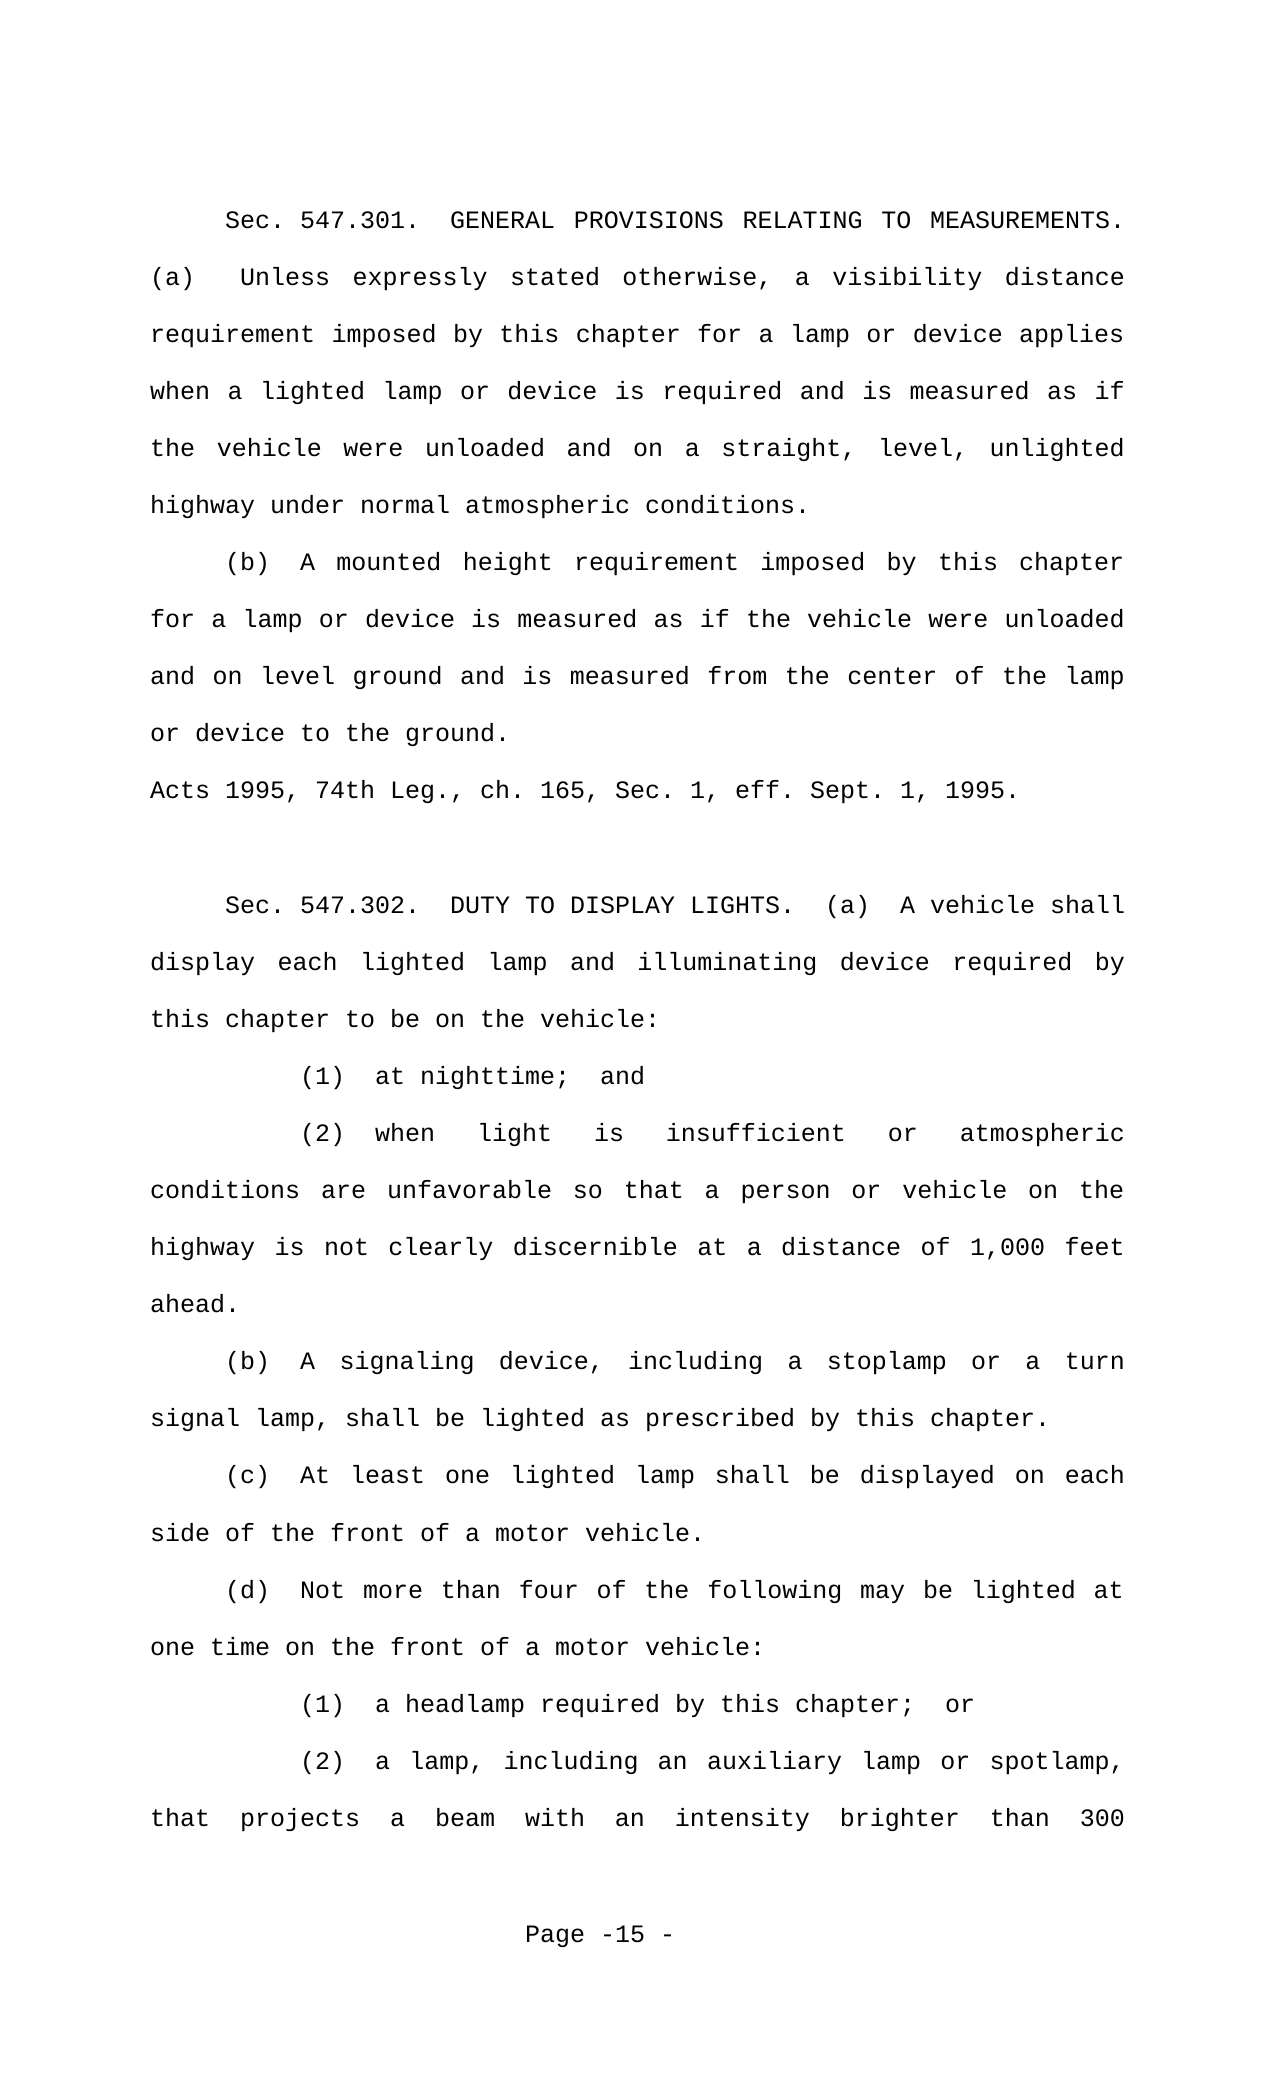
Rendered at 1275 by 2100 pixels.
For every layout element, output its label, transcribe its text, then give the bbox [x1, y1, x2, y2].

text Sec. 547.302. DUTY TO DISPLAY LIGHTS. (a) A vehicle shall display each lighted lamp and illuminating device required by this chapter to be on the vehicle: [150, 892, 1125, 1035]
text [150, 1748, 1125, 1834]
text Acts 1995, 74th Leg., ch. 165, Sec. 1, eff. Sept. 1, 1995. [150, 778, 1125, 806]
text (b) A signaling device, including a stoplamp or a turn signal lamp, shall be lighted as prescribed by this chapter. [150, 1349, 1125, 1434]
text (1) a headlamp required by this chapter; or [150, 1691, 1125, 1720]
text (b) A mounted height requirement imposed by this chapter for a lamp or device is measured as if the vehicle were unloaded and on level ground and is measured from the center of the lamp or device to the ground. [150, 549, 1125, 749]
text (c) At least one lighted lamp shall be displayed on each side of the front of a motor vehicle. [150, 1463, 1125, 1548]
text Sec. 547.301. GENERAL PROVISIONS RELATING TO MEASUREMENTS. (a) Unless expressly stated otherwise, a visibility distance requirement imposed by this chapter for a lamp or device applies when a lighted lamp or device is required and is measured as if the vehicle were unloaded and on a straight, level, unlighted highway under normal atmospheric conditions. [150, 207, 1125, 521]
text (2) when light is insufficient or atmospheric conditions are unfavorable so that a person or vehicle on the highway is not clearly discernible at a distance of 1,000 feet ahead. [150, 1120, 1125, 1320]
text (1) at nighttime; and [150, 1063, 1125, 1092]
text (d) Not more than four of the following may be lighted at one time on the front of a motor vehicle: [150, 1577, 1125, 1663]
